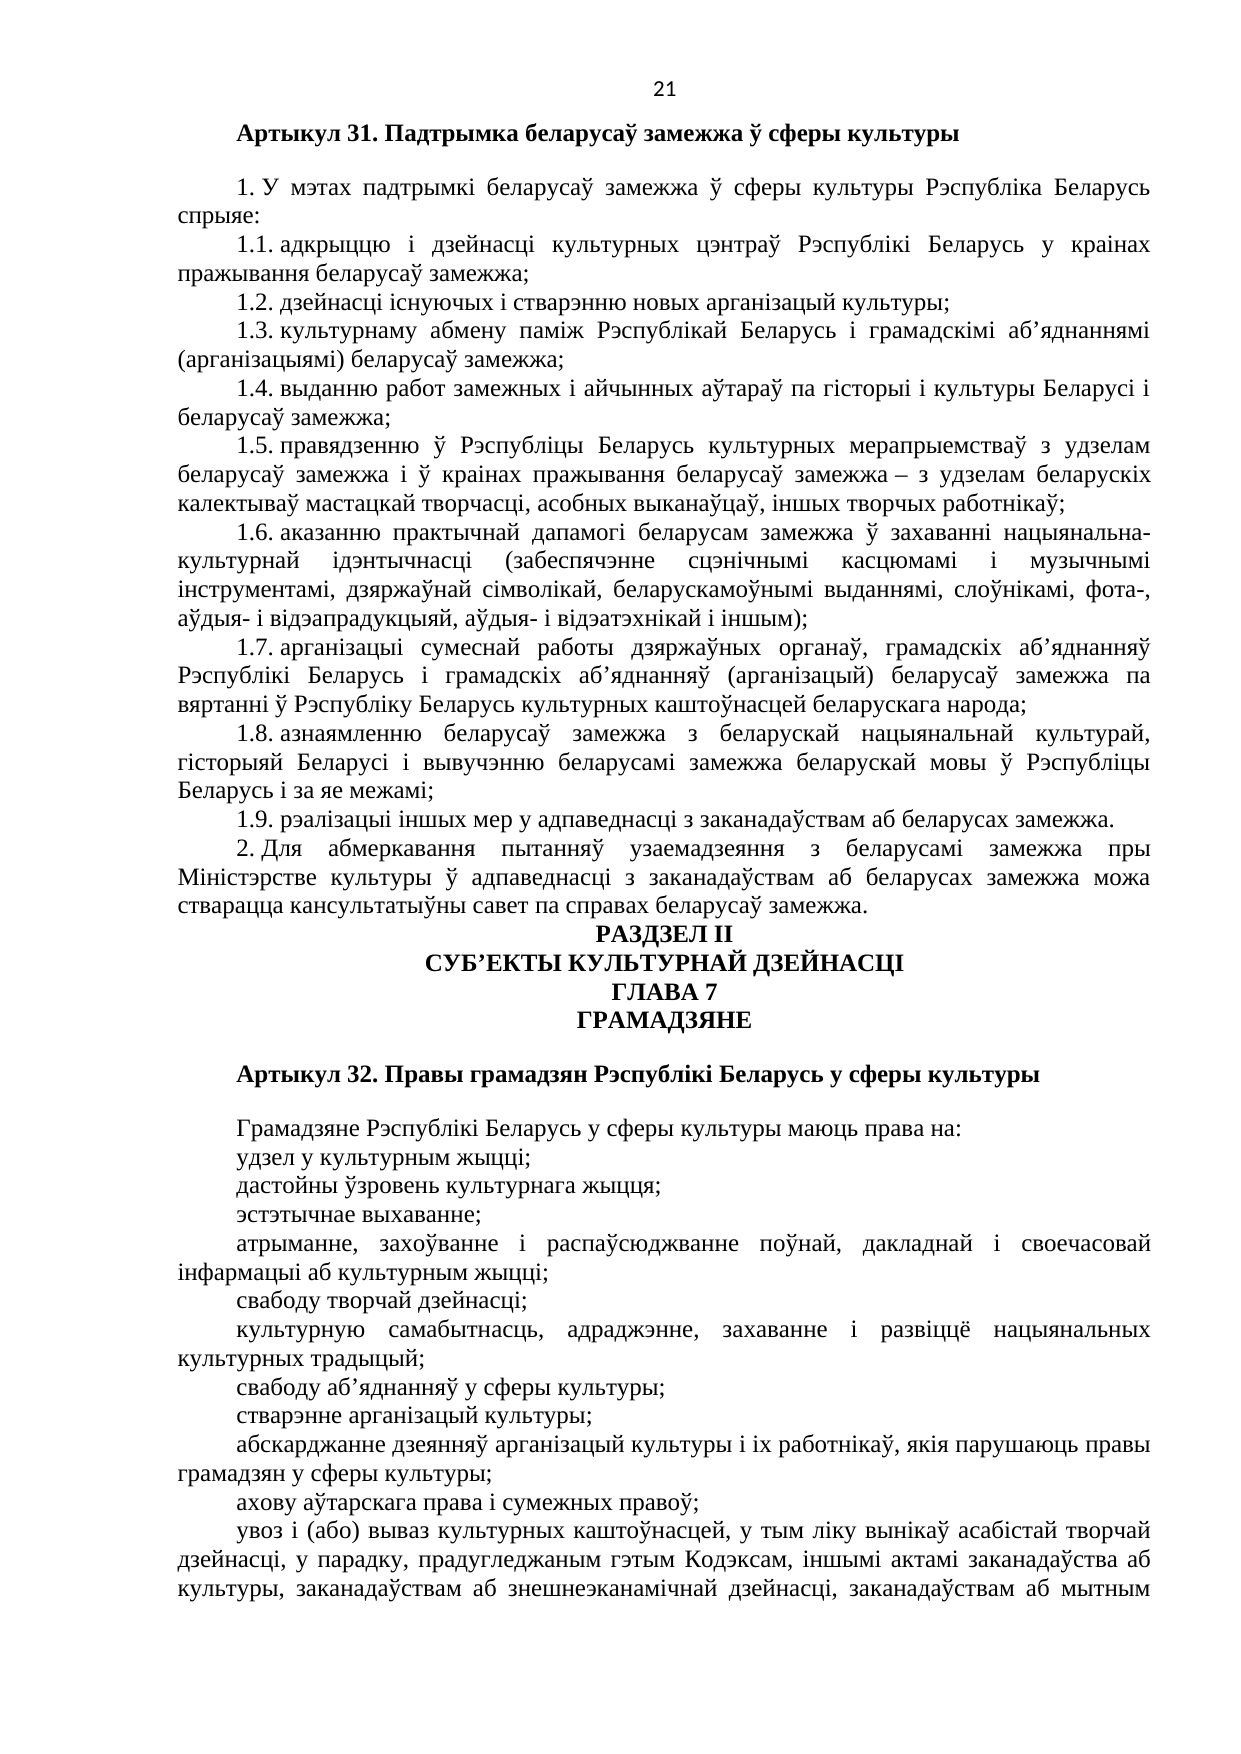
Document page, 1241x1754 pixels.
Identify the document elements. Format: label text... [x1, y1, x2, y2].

text 1. У мэтах падтрымкі беларусаў замежжа ў сферы культуры Рэспубліка Беларусь спрыяе: [177, 172, 1152, 229]
text 1.1. адкрыццю i дзейнасцi культурных цэнтраў Рэспублiкi Беларусь у краiнах пражывання беларусаў замежжа; [177, 229, 1152, 287]
text атрыманне, захоўванне і распаўсюджванне поўнай, дакладнай і своечасовай інфармацыі аб культурным жыцці; [177, 1228, 1152, 1286]
text абскарджанне дзеянняў арганізацый культуры і іх работнікаў, якія парушаюць правы грамадзян у сферы культуры; [177, 1429, 1152, 1487]
text 1.6. аказанню практычнай дапамогі беларусам замежжа ў захаванні нацыянальна-культурнай ідэнтычнасці (забеспячэнне сцэнічнымі касцюмамі і музычнымі інструментамі, дзяржаўнай сімволікай, беларускамоўнымі выданнямі, слоўнікамі, фота-, аўдыя- i вiдэапрадукцыяй, аўдыя- i вiдэатэхнiкай і іншым); [177, 517, 1152, 632]
text стварэнне арганізацый культуры; [177, 1401, 1152, 1429]
text свабоду аб’яднанняў у сферы культуры; [177, 1372, 1152, 1401]
text 1.3. культурнаму абмену паміж Рэспублікай Беларусь і грамадскімі аб’яднаннямі (арганізацыямі) беларусаў замежжа; [177, 316, 1152, 373]
text дастойны ўзровень культурнага жыцця; [177, 1171, 1152, 1199]
text РАЗДЗЕЛ II СУБ’ЕКТЫ КУЛЬТУРНАЙ ДЗЕЙНАСЦІ [177, 919, 1152, 977]
text Артыкул 31. Падтрымка беларусаў замежжа ў сферы культуры [236, 118, 1152, 147]
text Артыкул 32. Правы грамадзян Рэспублікі Беларусь у сферы культуры [236, 1059, 1152, 1088]
text ГЛАВА 7 ГРАМАДЗЯНЕ [177, 977, 1152, 1034]
text 1.2. дзейнасці існуючых і стварэнню новых арганізацый культуры; [177, 287, 1152, 316]
text 1.5. правядзенню ў Рэспубліцы Беларусь культурных мерапрыемстваў з удзелам беларусаў замежжа і ў краінах пражывання беларусаў замежжа – з удзелам беларускіх калектываў мастацкай творчасці, асобных выканаўцаў, іншых творчых работнікаў; [177, 431, 1152, 517]
text 1.8. азнаямленню беларусаў замежжа з беларускай нацыянальнай культурай, гісторыяй Беларусі і вывучэнню беларусамі замежжа беларускай мовы ў Рэспубліцы Беларусь і за яе межамі; [177, 718, 1152, 804]
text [177, 1516, 1152, 1602]
text культурную самабытнасць, адраджэнне, захаванне і развіццё нацыянальных культурных традыцый; [177, 1314, 1152, 1372]
text свабоду творчай дзейнасці; [177, 1286, 1152, 1314]
text ахову аўтарскага права і сумежных правоў; [177, 1487, 1152, 1516]
text 2. Для абмеркавання пытанняў узаемадзеяння з беларусамі замежжа пры Міністэрстве культуры ў адпаведнасці з заканадаўствам аб беларусах замежжа можа стварацца кансультатыўны савет па справах беларусаў замежжа. [177, 833, 1152, 919]
text эстэтычнае выхаванне; [177, 1199, 1152, 1228]
text удзел у культурным жыцці; [177, 1142, 1152, 1171]
text 1.7. арганізацыi сумеснай работы дзяржаўных органаў, грамадскіх аб’яднанняў Рэспублiкi Беларусь і грамадскіх аб’яднанняў (арганізацый) беларусаў замежжа па вяртанні ў Рэспублiку Беларусь культурных каштоўнасцей беларускага народа; [177, 632, 1152, 718]
text 1.9. рэалiзацыi iншых мер у адпаведнасцi з заканадаўствам аб беларусах замежжа. [177, 804, 1152, 833]
text 1.4. выданню работ замежных і айчынных аўтараў па гісторыі і культуры Беларусi i беларусаў замежжа; [177, 373, 1152, 431]
text Грамадзяне Рэспублікі Беларусь у сферы культуры маюць права на: [177, 1113, 1152, 1142]
